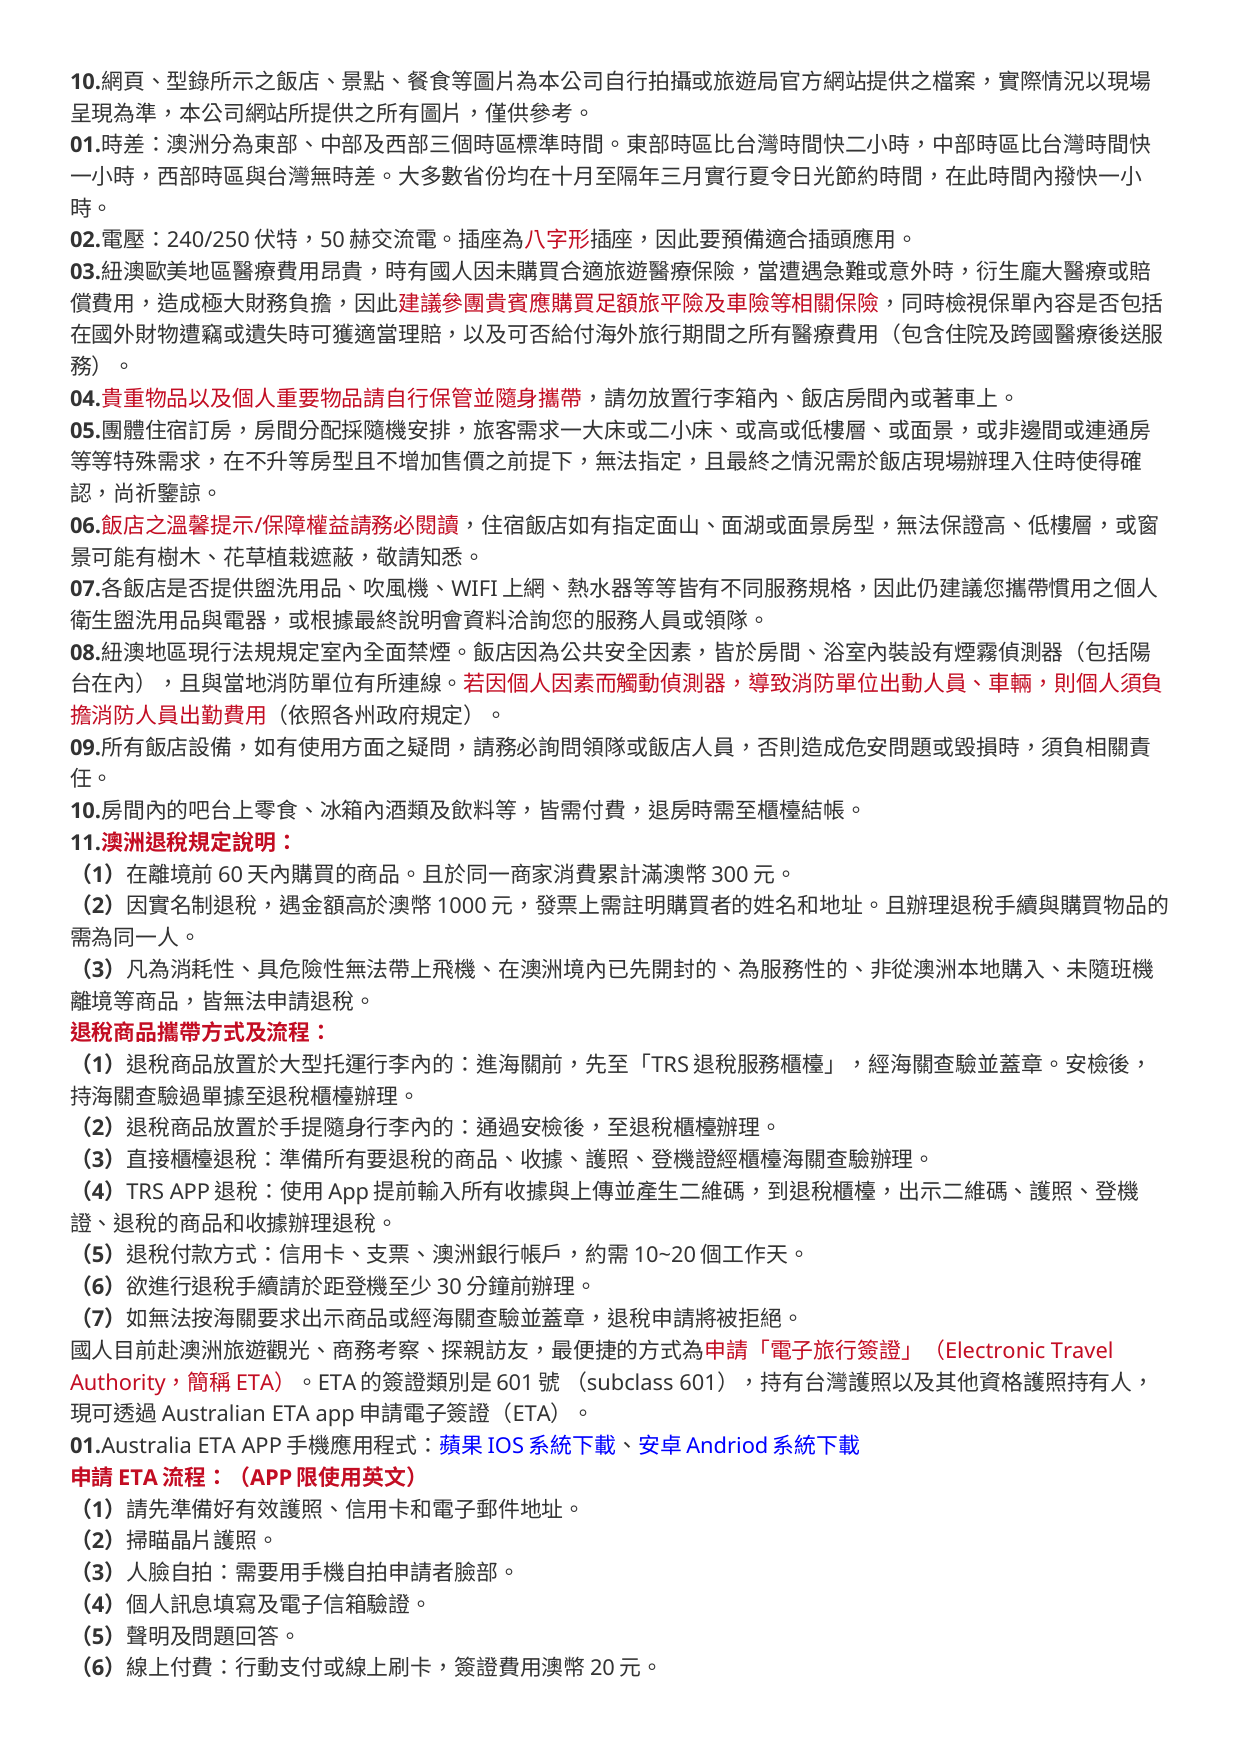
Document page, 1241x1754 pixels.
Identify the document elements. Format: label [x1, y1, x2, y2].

table_cell [65, 59, 1175, 1687]
